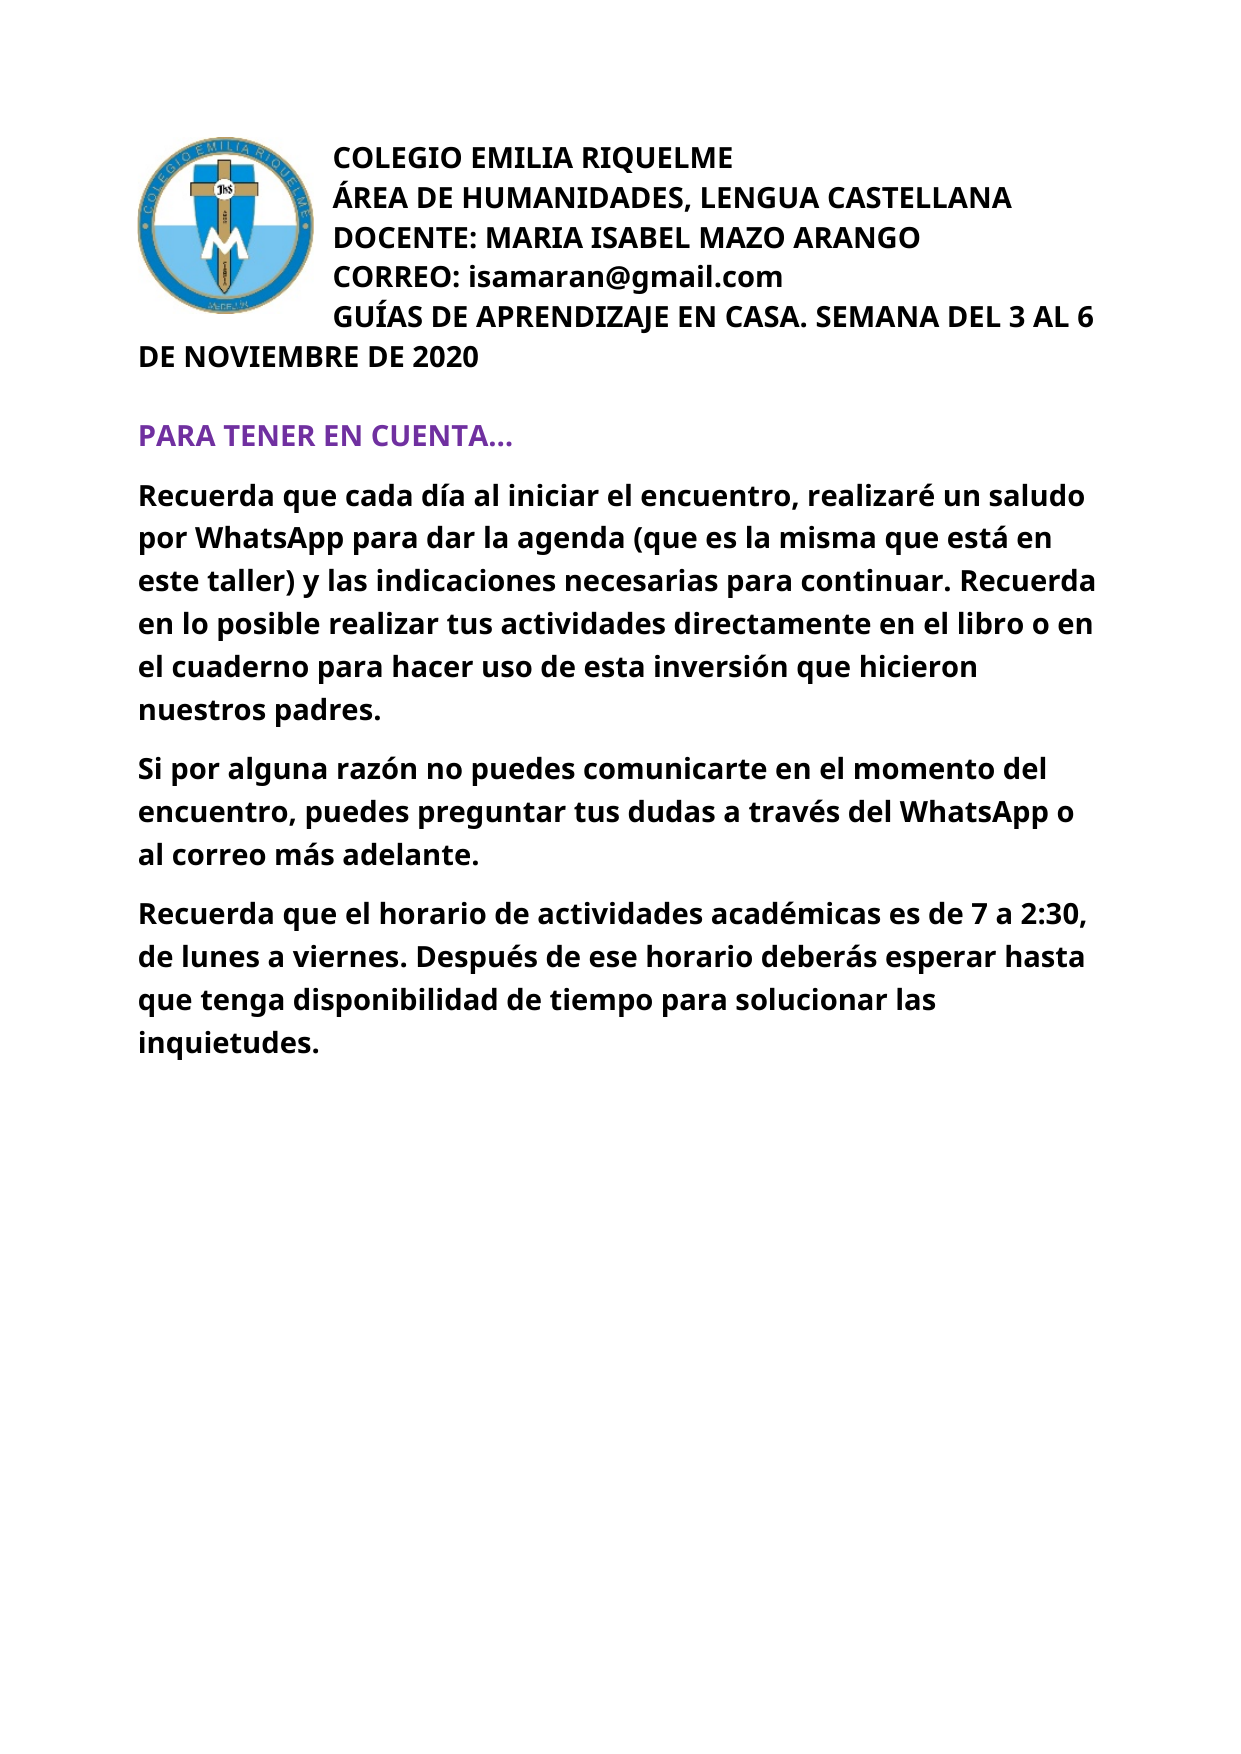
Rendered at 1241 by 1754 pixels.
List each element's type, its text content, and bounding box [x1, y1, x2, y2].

picture [137, 137, 314, 314]
text COLEGIO EMILIA RIQUELME [314, 138, 1103, 177]
text DOCENTE: MARIA ISABEL MAZO ARANGO [314, 217, 1103, 257]
text Recuerda que el horario de actividades académicas es de 7 a 2:30, de lunes a viernes. Después de ese horario deberás esperar hasta que tenga disponibilidad de tiempo para solucionar las inquietudes. [138, 893, 1103, 1062]
text GUÍAS DE APRENDIZAJE EN CASA. SEMANA DEL 3 AL 6 DE NOVIEMBRE DE 2020 [138, 296, 1103, 376]
text Si por alguna razón no puedes comunicarte en el momento del encuentro, puedes preguntar tus dudas a través del WhatsApp o al correo más adelante. [138, 748, 1103, 874]
text PARA TENER EN CUENTA… [138, 415, 1103, 455]
text ÁREA DE HUMANIDADES, LENGUA CASTELLANA [314, 177, 1103, 217]
text CORREO: isamaran@gmail.com [314, 257, 1103, 296]
text Recuerda que cada día al iniciar el encuentro, realizaré un saludo por WhatsApp para dar la agenda (que es la misma que está en este taller) y las indicaciones necesarias para continuar. Recuerda en lo posible realizar tus actividades directamente en el libro o en el cuaderno para hacer uso de esta inversión que hicieron nuestros padres. [138, 475, 1103, 729]
